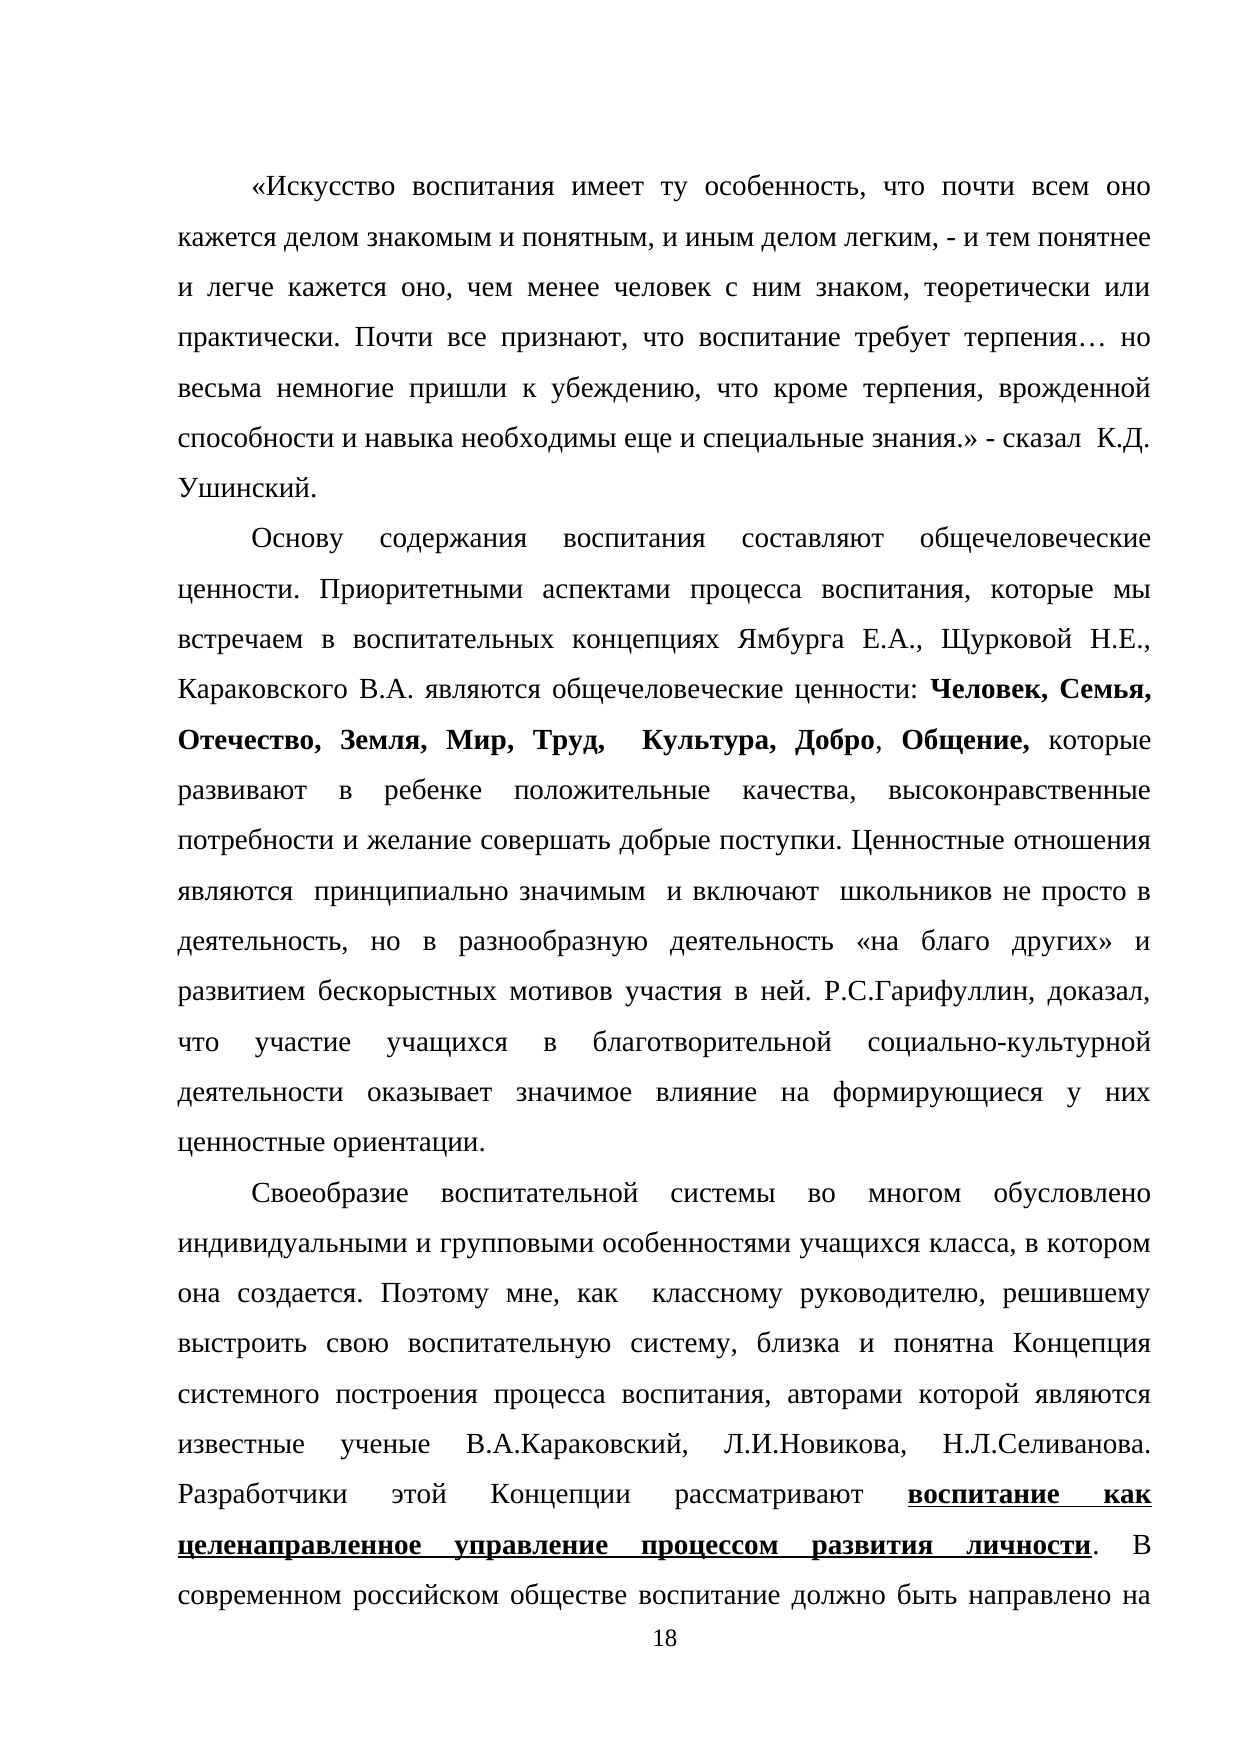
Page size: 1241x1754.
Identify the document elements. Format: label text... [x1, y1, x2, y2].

text «Искусство воспитания имеет ту особенность, что почти всем оно кажется делом знакомым и понятным, и иным делом легким, - и тем понятнее и легче кажется оно, чем менее человек с ним знаком, теоретически или практически. Почти все признают, что воспитание требует терпения… но весьма немногие пришли к убеждению, что кроме терпения, врожденной способности и навыка необходимы еще и специальные знания.» - сказал К.Д. Ушинский. [177, 168, 1152, 504]
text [177, 1175, 1152, 1611]
text Основу содержания воспитания составляют общечеловеческие ценности. Приоритетными аспектами процесса воспитания, которые мы встречаем в воспитательных концепциях Ямбурга Е.А., Щурковой Н.Е., Караковского В.А. являются общечеловеческие ценности: Человек, Семья, Отечество, Земля, Мир, Труд, Культура, Добро, Общение, которые развивают в ребенке положительные качества, высоконравственные потребности и желание совершать добрые поступки. Ценностные отношения являются принципиально значимым и включают школьников не просто в деятельность, но в разнообразную деятельность «на благо других» и развитием бескорыстных мотивов участия в ней. Р.С.Гарифуллин, доказал, что участие учащихся в благотворительной социально-культурной деятельности оказывает значимое влияние на формирующиеся у них ценностные ориентации. [177, 521, 1152, 1158]
